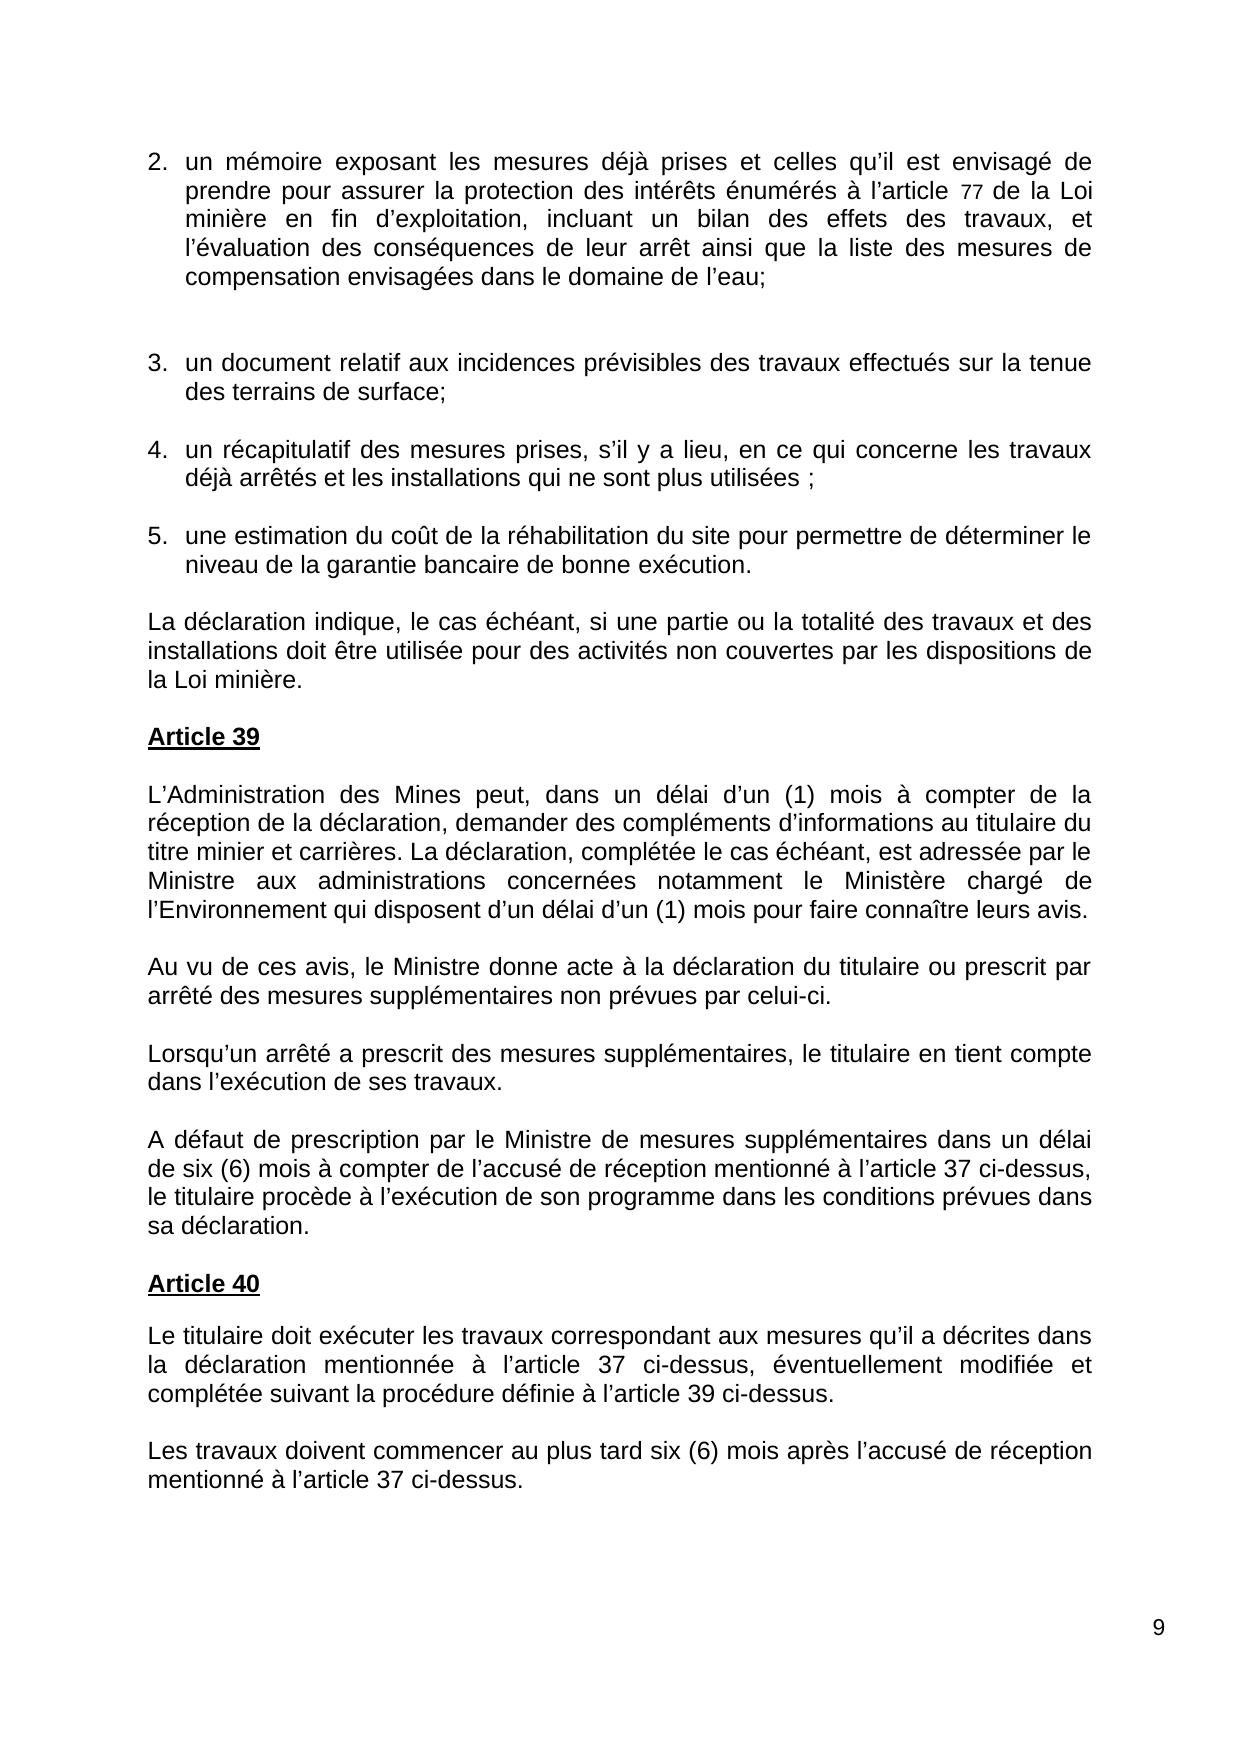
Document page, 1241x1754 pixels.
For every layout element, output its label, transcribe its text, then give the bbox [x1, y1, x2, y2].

list un mémoire exposant les mesures déjà prises et celles qu’il est envisagé de prendre pour assurer la protection des intérêts énumérés à l’article 77 de la Loi minière en fin d’exploitation, incluant un bilan des effets des travaux, et l’évaluation des conséquences de leur arrêt ainsi que la liste des mesures de compensation envisagées dans le domaine de l’eau; [147, 147, 1093, 291]
text Au vu de ces avis, le Ministre donne acte à la déclaration du titulaire ou prescrit par arrêté des mesures supplémentaires non prévues par celui-ci. [147, 952, 1094, 1010]
text Le titulaire doit exécuter les travaux correspondant aux mesures qu’il a décrites dans la déclaration mentionnée à l’article 37 ci-dessus, éventuellement modifiée et complétée suivant la procédure définie à l’article 39 ci-dessus. [147, 1321, 1094, 1408]
text A défaut de prescription par le Ministre de mesures supplémentaires dans un délai de six (6) mois à compter de l’accusé de réception mentionné à l’article 37 ci-dessus, le titulaire procède à l’exécution de son programme dans les conditions prévues dans sa déclaration. [147, 1125, 1094, 1240]
text L’Administration des Mines peut, dans un délai d’un (1) mois à compter de la réception de la déclaration, demander des compléments d’informations au titulaire du titre minier et carrières. La déclaration, complétée le cas échéant, est adressée par le Ministre aux administrations concernées notamment le Ministère chargé de l’Environnement qui disposent d’un délai d’un (1) mois pour faire connaître leurs avis. [147, 780, 1093, 923]
text Lorsqu’un arrêté a prescrit des mesures supplémentaires, le titulaire en tient compte dans l’exécution de ses travaux. [147, 1038, 1093, 1096]
text Les travaux doivent commencer au plus tard six (6) mois après l’accusé de réception mentionné à l’article 37 ci-dessus. [147, 1436, 1093, 1494]
subtitle Article 40 [147, 1268, 1105, 1297]
text La déclaration indique, le cas échéant, si une partie ou la totalité des travaux et des installations doit être utilisée pour des activités non couvertes par les dispositions de la Loi minière. [147, 607, 1094, 693]
list un récapitulatif des mesures prises, s’il y a lieu, en ce qui concerne les travaux déjà arrêtés et les installations qui ne sont plus utilisées ; [147, 435, 1094, 492]
list un document relatif aux incidences prévisibles des travaux effectués sur la tenue des terrains de surface; [147, 348, 1093, 406]
subtitle Article 39 [147, 722, 1105, 751]
list une estimation du coût de la réhabilitation du site pour permettre de déterminer le niveau de la garantie bancaire de bonne exécution. [147, 521, 1093, 578]
